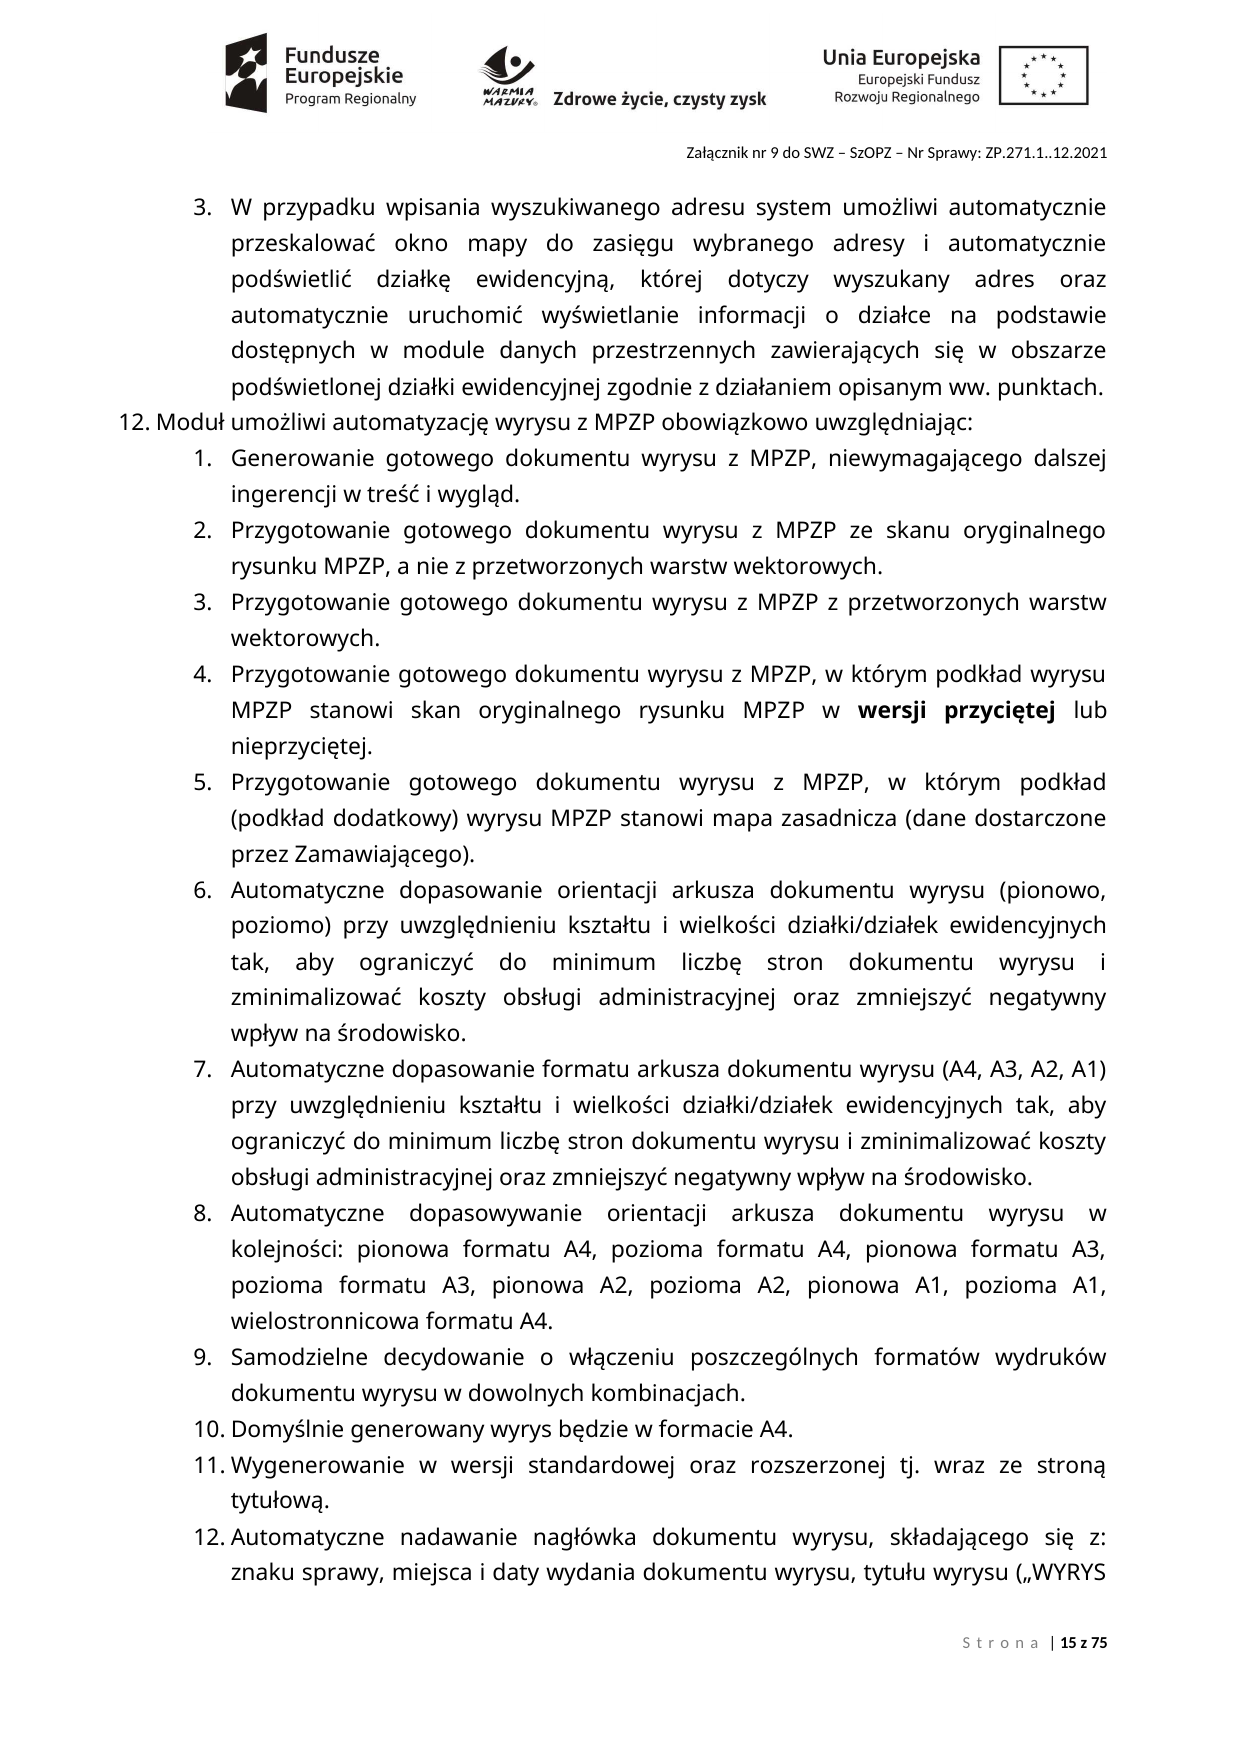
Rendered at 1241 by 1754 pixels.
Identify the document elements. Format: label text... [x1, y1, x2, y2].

list Automatyczne dopasowanie orientacji arkusza dokumentu wyrysu (pionowo, poziomo) przy uwzględnieniu kształtu i wielkości działki/działek ewidencyjnych tak, aby ograniczyć do minimum liczbę stron dokumentu wyrysu i zminimalizować koszty obsługi administracyjnej oraz zmniejszyć negatywny wpływ na środowisko. [193, 873, 1107, 1048]
list Samodzielne decydowanie o włączeniu poszczególnych formatów wydruków dokumentu wyrysu w dowolnych kombinacjach. [193, 1341, 1107, 1408]
list Automatyczne dopasowanie formatu arkusza dokumentu wyrysu (A4, A3, A2, A1) przy uwzględnieniu kształtu i wielkości działki/działek ewidencyjnych tak, aby ograniczyć do minimum liczbę stron dokumentu wyrysu i zminimalizować koszty obsługi administracyjnej oraz zmniejszyć negatywny wpływ na środowisko. [193, 1053, 1107, 1192]
list Automatyczne dopasowywanie orientacji arkusza dokumentu wyrysu w kolejności: pionowa formatu A4, pozioma formatu A4, pionowa formatu A3, pozioma formatu A3, pionowa A2, pozioma A2, pionowa A1, pozioma A1, wielostronnicowa formatu A4. [193, 1197, 1107, 1336]
list W przypadku wpisania wyszukiwanego adresu system umożliwi automatycznie przeskalować okno mapy do zasięgu wybranego adresy i automatycznie podświetlić działkę ewidencyjną, której dotyczy wyszukany adres oraz automatycznie uruchomić wyświetlanie informacji o działce na podstawie dostępnych w module danych przestrzennych zawierających się w obszarze podświetlonej działki ewidencyjnej zgodnie z działaniem opisanym ww. punktach. [193, 191, 1107, 402]
list Wygenerowanie w wersji standardowej oraz rozszerzonej tj. wraz ze stroną tytułową. [193, 1448, 1107, 1516]
picture [206, 13, 1108, 133]
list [193, 1520, 1107, 1588]
list Generowanie gotowego dokumentu wyrysu z MPZP, niewymagającego dalszej ingerencji w treść i wygląd. [193, 442, 1107, 509]
list Przygotowanie gotowego dokumentu wyrysu z MPZP, w którym podkład wyrysu MPZP stanowi skan oryginalnego rysunku MPZP w wersji przyciętej lub nieprzyciętej. [193, 658, 1107, 761]
list Moduł umożliwi automatyzację wyrysu z MPZP obowiązkowo uwzględniając: [118, 406, 1107, 438]
list Domyślnie generowany wyrys będzie w formacie A4. [193, 1413, 1107, 1444]
list Przygotowanie gotowego dokumentu wyrysu z MPZP, w którym podkład (podkład dodatkowy) wyrysu MPZP stanowi mapa zasadnicza (dane dostarczone przez Zamawiającego). [193, 766, 1107, 869]
list Przygotowanie gotowego dokumentu wyrysu z MPZP z przetworzonych warstw wektorowych. [193, 586, 1107, 653]
list Przygotowanie gotowego dokumentu wyrysu z MPZP ze skanu oryginalnego rysunku MPZP, a nie z przetworzonych warstw wektorowych. [193, 514, 1107, 581]
